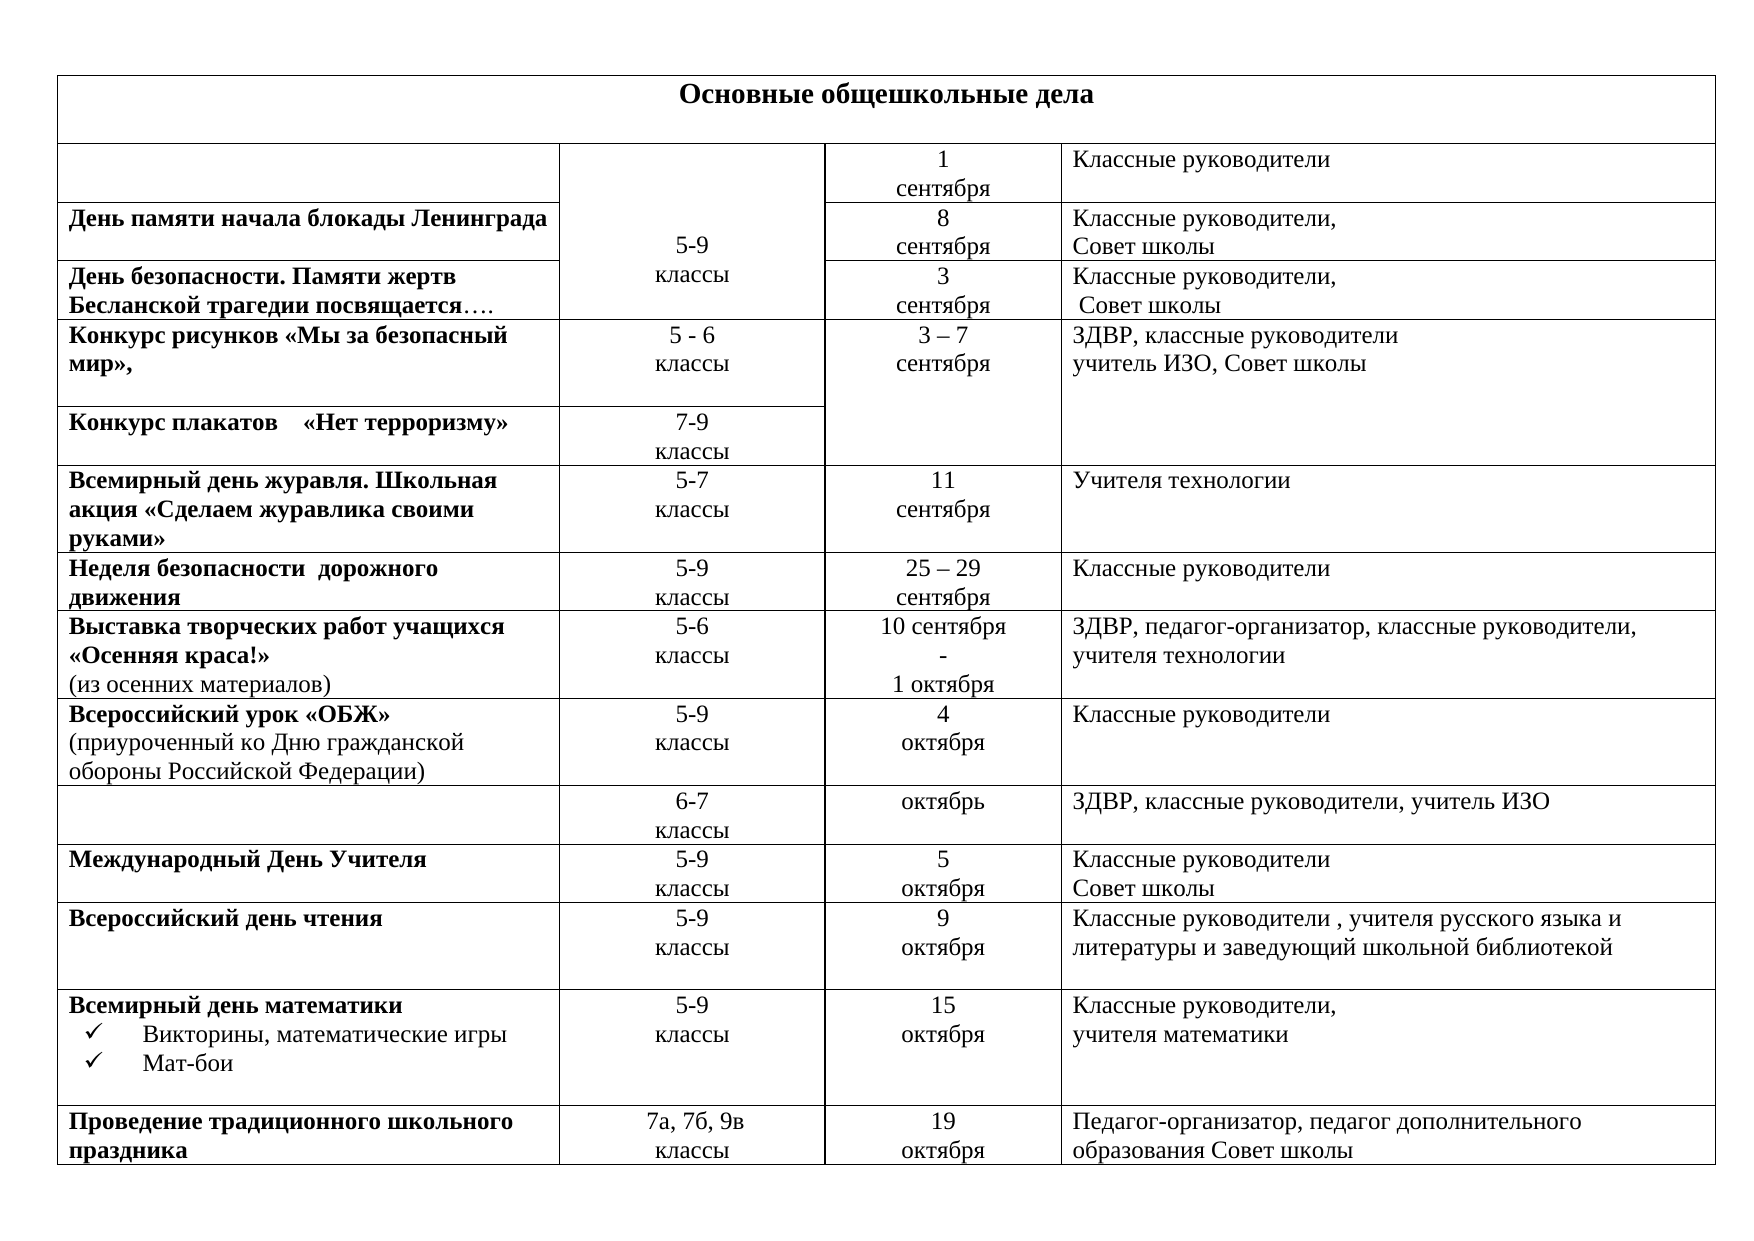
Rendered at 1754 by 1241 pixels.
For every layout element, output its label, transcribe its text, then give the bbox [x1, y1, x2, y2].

table_cell ЗДВР, классные руководители учитель ИЗО, Совет школы [1062, 320, 1715, 464]
table_cell Всероссийский урок «ОБЖ» (приуроченный ко Дню гражданской обороны Российской Федерации) [58, 699, 559, 785]
table_cell Учителя технологии [1062, 466, 1715, 552]
table_cell Классные руководители, Совет школы [1062, 261, 1715, 319]
table_cell Классные руководители Совет школы [1062, 845, 1715, 902]
table_cell 25 – 29 сентября [826, 553, 1061, 610]
table_cell 5-9 классы [560, 903, 824, 989]
table_cell Классные руководители [1062, 699, 1715, 785]
table_cell 5-7 классы [560, 466, 824, 552]
table_cell День памяти начала блокады Ленинграда [58, 203, 559, 260]
table_cell 5 октября [826, 845, 1061, 902]
table_cell ЗДВР, педагог-организатор, классные руководители, учителя технологии [1062, 611, 1715, 698]
table_cell ЗДВР, классные руководители, учитель ИЗО [1062, 786, 1715, 843]
table_cell 10 сентября - 1 октября [826, 611, 1061, 698]
table_cell 15 октября [826, 990, 1061, 1105]
table_cell Всемирный день математики Викторины, математические игры Мат-бои [58, 990, 559, 1105]
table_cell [1062, 1106, 1715, 1164]
table_cell 5-9 классы [560, 553, 824, 610]
table_cell Конкурс рисунков «Мы за безопасный мир», [58, 320, 559, 406]
table_cell [58, 786, 559, 843]
table_cell октябрь [826, 786, 1061, 843]
table_cell 5-9 классы [560, 699, 824, 785]
table_cell 4 октября [826, 699, 1061, 785]
table_cell Классные руководители [1062, 144, 1715, 202]
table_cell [58, 76, 1715, 143]
table_cell 19 октября [826, 1106, 1061, 1164]
table_cell День безопасности. Памяти жертв Бесланской трагедии посвящается…. [58, 261, 559, 319]
table_cell 5-9 классы [560, 144, 824, 319]
table_cell 7а, 7б, 9в классы [560, 1106, 824, 1164]
table_cell 6-7 классы [560, 786, 824, 843]
table_cell 9 октября [826, 903, 1061, 989]
table_cell 5-9 классы [560, 845, 824, 902]
table_cell 3 сентября [826, 261, 1061, 319]
table_cell Неделя безопасности дорожного движения [58, 553, 559, 610]
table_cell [58, 1106, 559, 1164]
table_cell Классные руководители, Совет школы [1062, 203, 1715, 260]
table_cell 3 – 7 сентября [826, 320, 1061, 464]
table_cell 5 - 6 классы [560, 320, 824, 406]
table_cell Всероссийский день чтения [58, 903, 559, 989]
table_cell Всемирный день журавля. Школьная акция «Сделаем журавлика своими руками» [58, 466, 559, 552]
table_cell Классные руководители, учителя математики [1062, 990, 1715, 1105]
table_cell Международный День Учителя [58, 845, 559, 902]
table_cell 5-6 классы [560, 611, 824, 698]
table_cell Классные руководители , учителя русского языка и литературы и заведующий школьной библиотекой [1062, 903, 1715, 989]
table_cell 1 сентября [826, 144, 1061, 202]
table_cell Классные руководители [1062, 553, 1715, 610]
table_cell 7-9 классы [560, 407, 824, 464]
table_cell 11 сентября [826, 466, 1061, 552]
table_cell Конкурс плакатов «Нет терроризму» [58, 407, 559, 464]
table_cell [58, 144, 559, 202]
table_cell Выставка творческих работ учащихся «Осенняя краса!» (из осенних материалов) [58, 611, 559, 698]
table_cell 8 сентября [826, 203, 1061, 260]
table_cell 5-9 классы [560, 990, 824, 1105]
